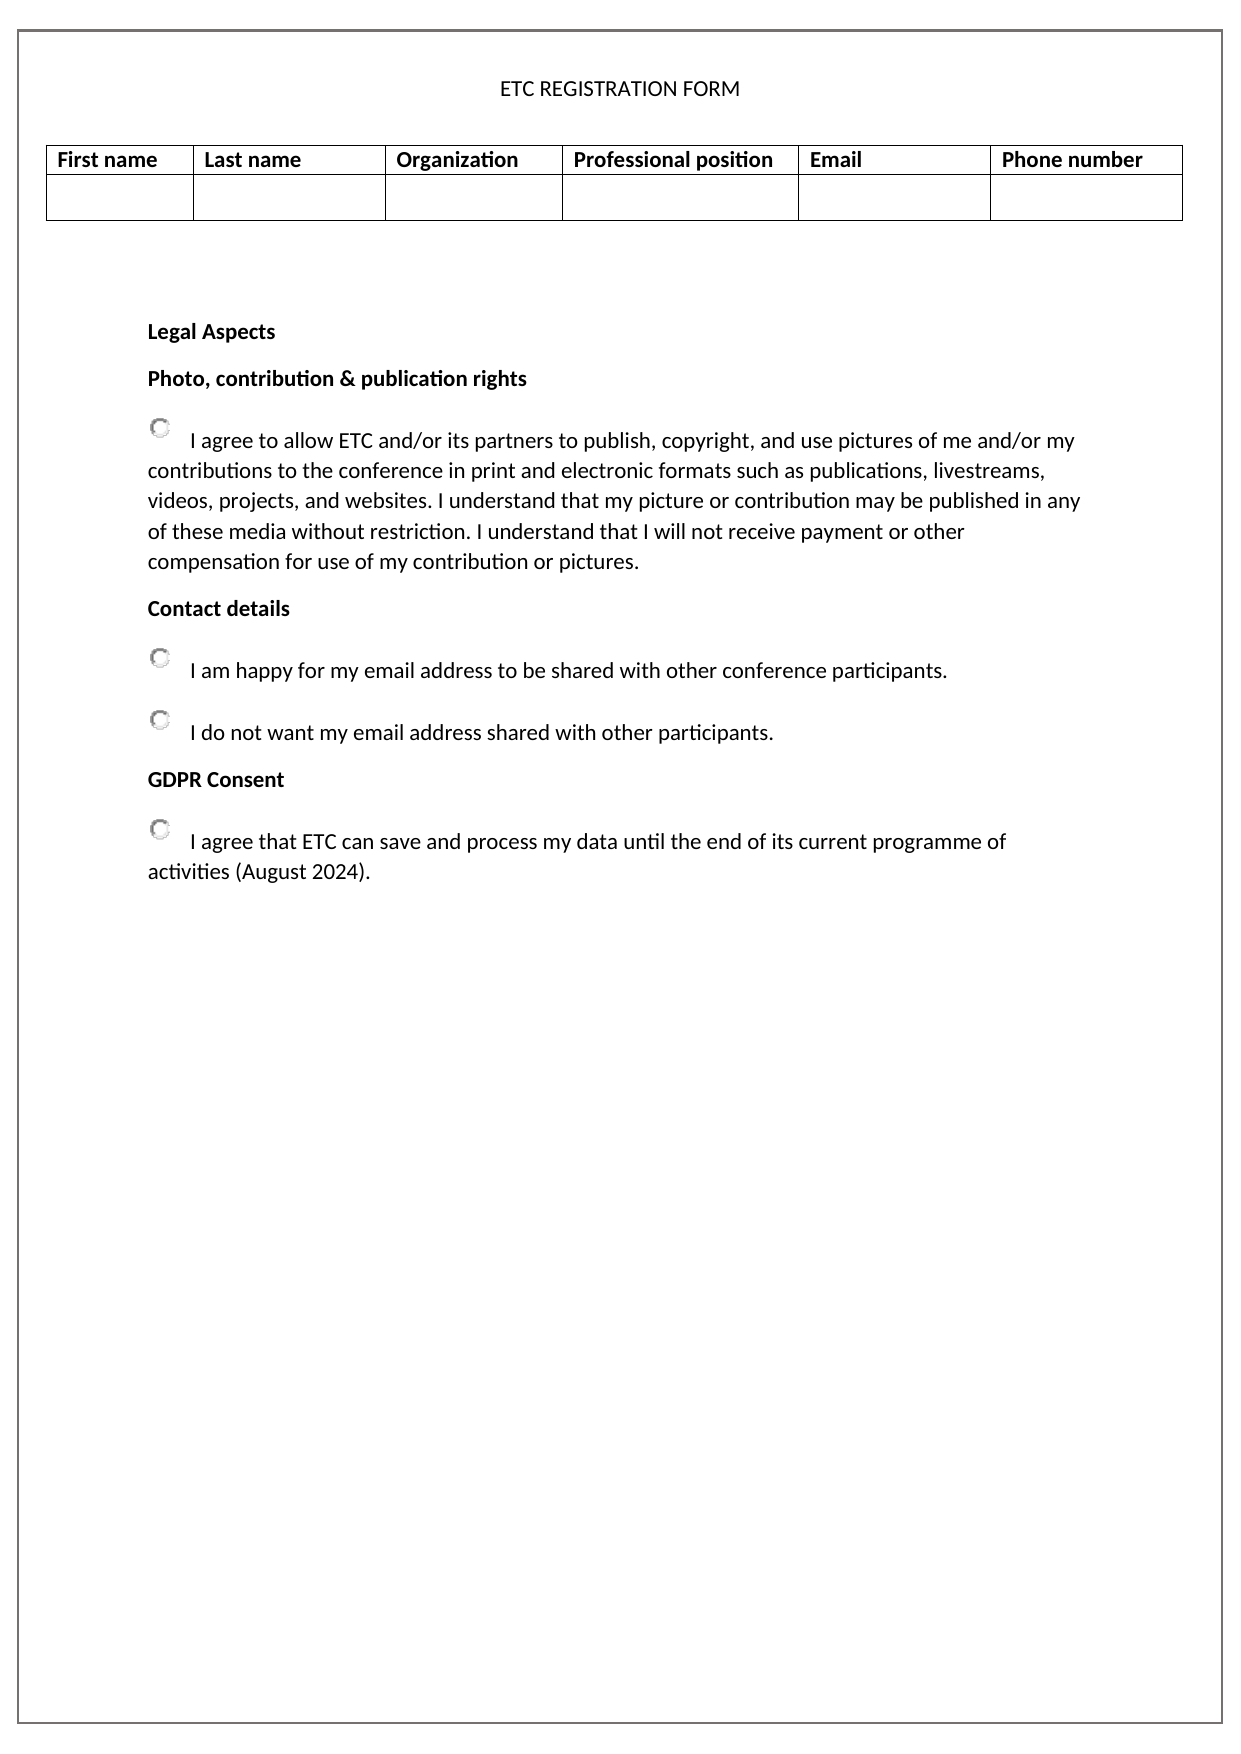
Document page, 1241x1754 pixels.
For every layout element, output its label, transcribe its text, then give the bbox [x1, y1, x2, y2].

table_cell [194, 175, 385, 220]
table_header Professional position [563, 146, 798, 173]
text I agree to allow ETC and/or its partners to publish, copyright, and use pictures of me and/or my contributions to the conference in print and electronic formats such as publications, livestreams, videos, projects, and websites. I understand that my picture or contribution may be published in any of these media without restriction. I understand that I will not receive payment or other compensation for use of my contribution or pictures. [148, 411, 1093, 575]
table_header Last name [194, 146, 385, 173]
text I am happy for my email address to be shared with other conference participants. [148, 641, 1093, 684]
text I do not want my email address shared with other participants. [148, 703, 1093, 746]
table_cell [386, 175, 562, 220]
text Legal Aspects [148, 317, 1093, 345]
table_cell [47, 175, 193, 220]
text GDPR Consent [148, 765, 1093, 793]
text Contact details [148, 594, 1093, 622]
table_cell [563, 175, 798, 220]
text I agree that ETC can save and process my data until the end of its current programme of activities (August 2024). [148, 812, 1093, 886]
table_header Phone number [991, 146, 1182, 173]
text Photo, contribution & publication rights [148, 364, 1093, 392]
table_cell [991, 175, 1182, 220]
table_header First name [47, 146, 193, 173]
table_header Email [799, 146, 990, 173]
table_cell [799, 175, 990, 220]
table_header Organization [386, 146, 562, 173]
